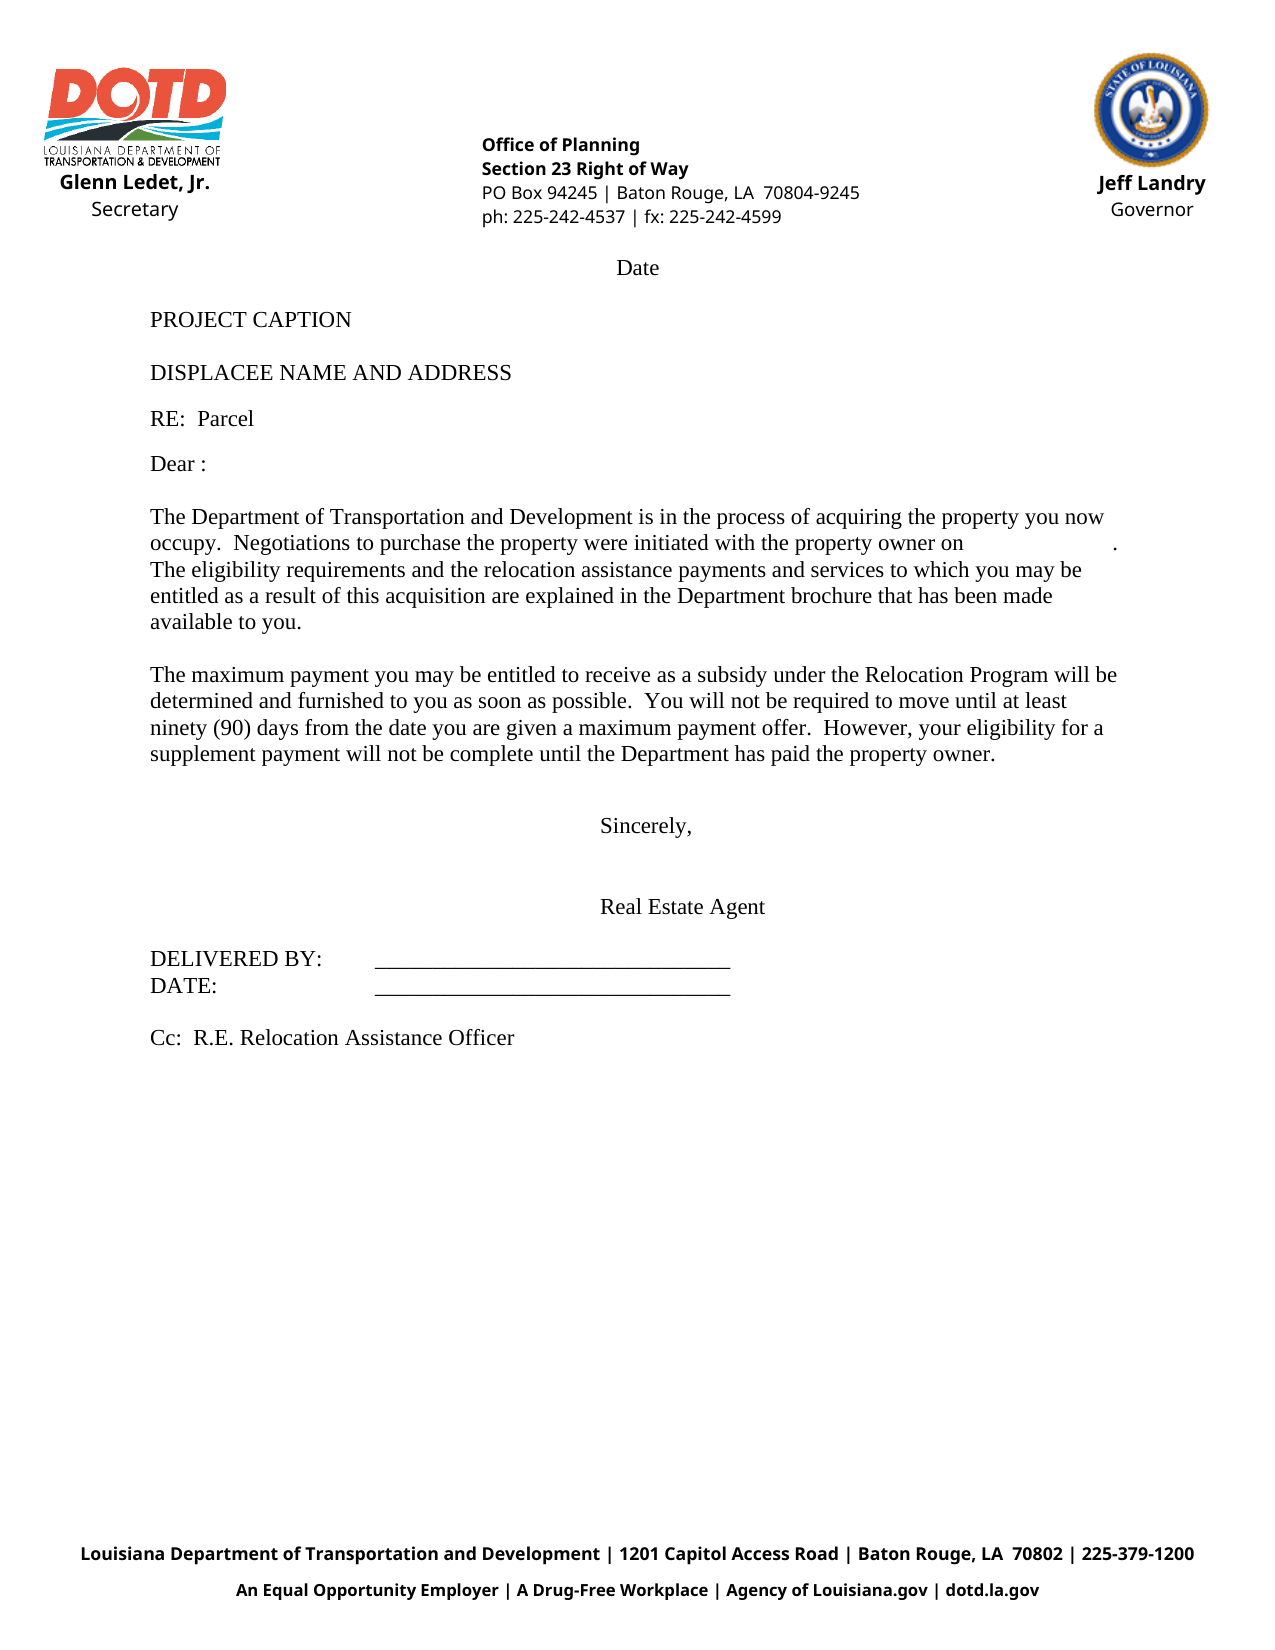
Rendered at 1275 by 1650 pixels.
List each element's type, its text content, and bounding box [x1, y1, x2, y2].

text Dear : [150, 450, 1125, 477]
text Real Estate Agent [150, 893, 1125, 919]
text The Department of Transportation and Development is in the process of acquiring the property you now occupy. Negotiations to purchase the property were initiated with the property owner on . The eligibility requirements and the relocation assistance payments and services to which you may be entitled as a result of this acquisition are explained in the Department brochure that has been made available to you. [150, 503, 1125, 635]
text Sincerely, [525, 812, 1125, 838]
text DISPLACEE NAME AND ADDRESS [150, 359, 1125, 386]
text RE: Parcel [150, 405, 1125, 431]
text DELIVERED BY: _______________________________ [150, 945, 1125, 972]
text Cc: R.E. Relocation Assistance Officer [150, 1024, 1125, 1051]
text Date [150, 254, 1125, 280]
text PROJECT CAPTION [150, 306, 1125, 333]
text DATE: _______________________________ [150, 972, 1125, 998]
text The maximum payment you may be entitled to receive as a subsidy under the Relocation Program will be determined and furnished to you as soon as possible. You will not be required to move until at least ninety (90) days from the date you are given a maximum payment offer. However, your eligibility for a supplement payment will not be complete until the Department has paid the property owner. [150, 661, 1125, 793]
